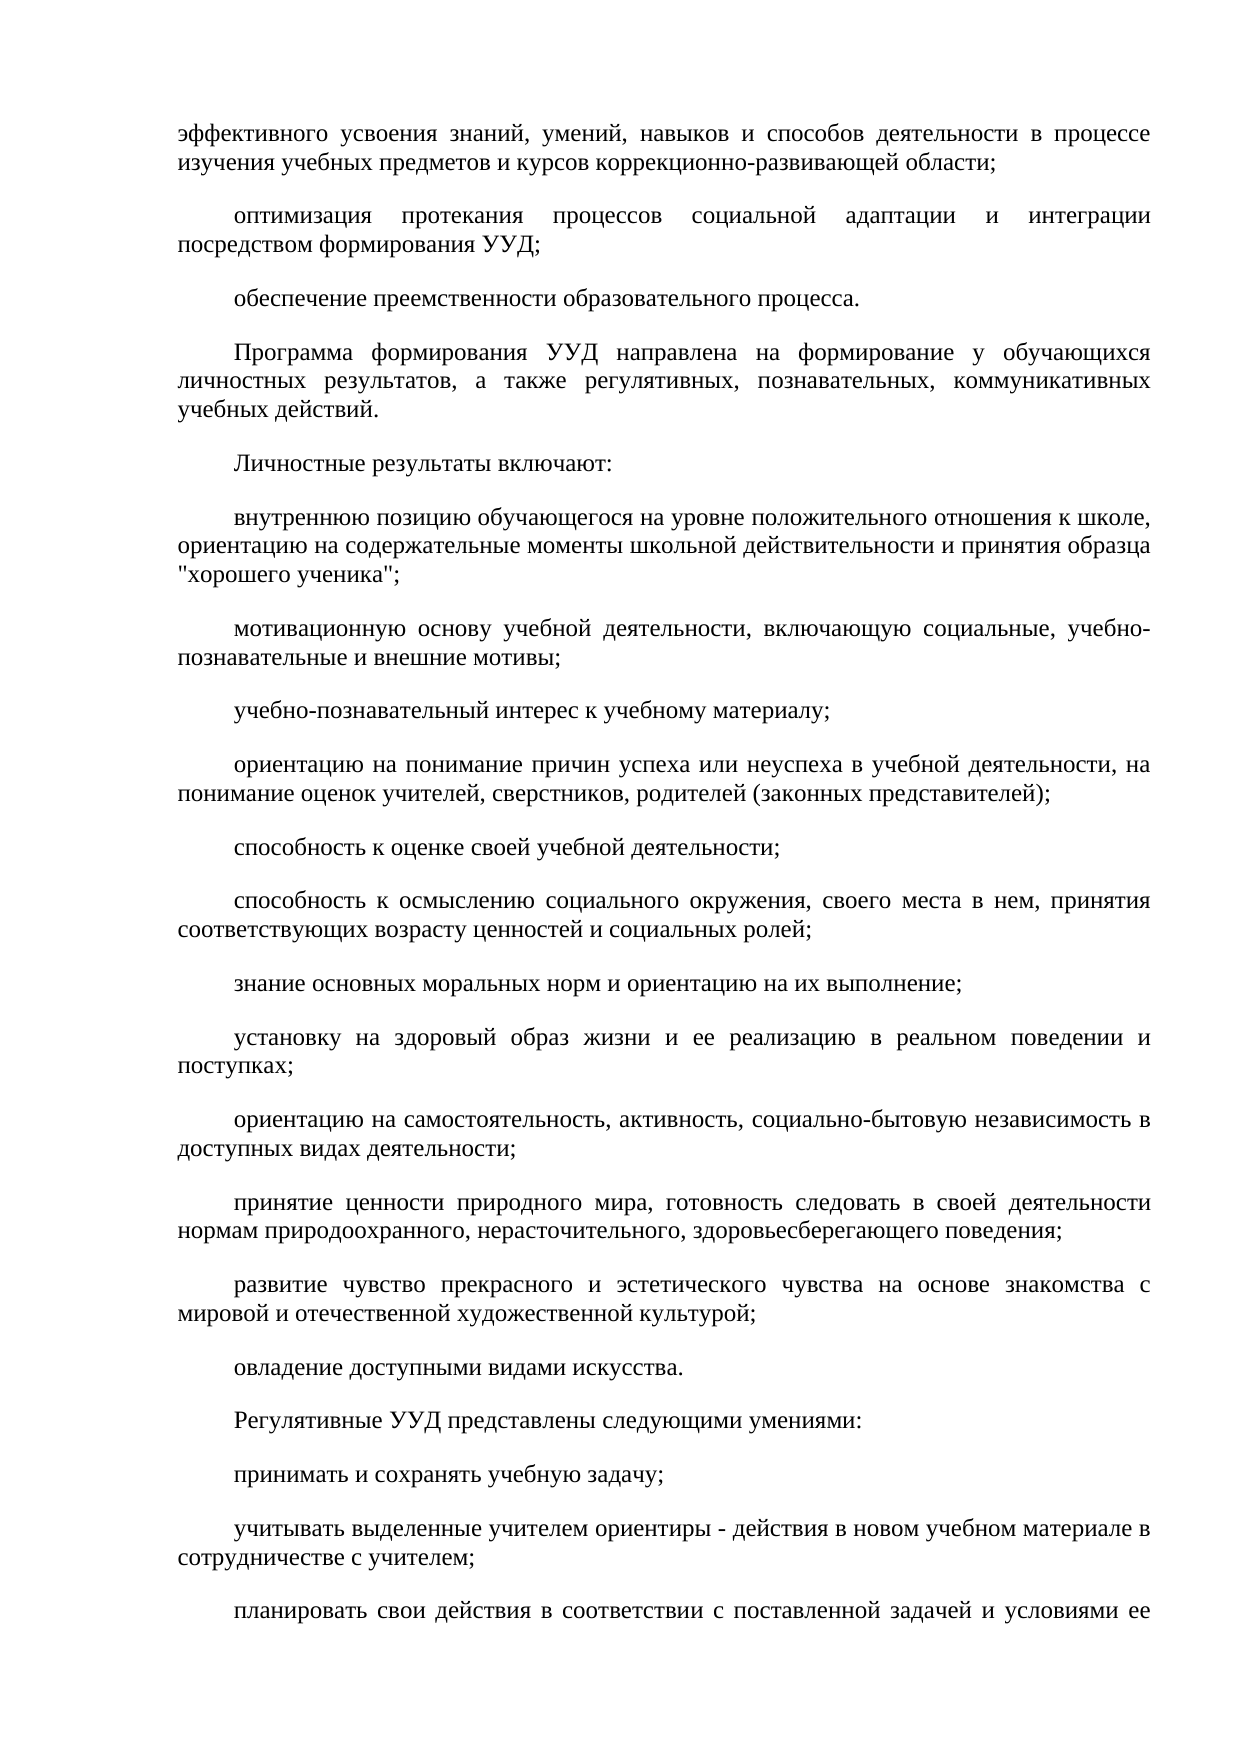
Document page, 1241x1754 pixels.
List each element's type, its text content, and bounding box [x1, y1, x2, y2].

text принятие ценности природного мира, готовность следовать в своей деятельности нормам природоохранного, нерасточительного, здоровьесберегающего поведения; [177, 1187, 1152, 1244]
text ориентацию на самостоятельность, активность, социально-бытовую независимость в доступных видах деятельности; [177, 1104, 1152, 1162]
text обеспечение преемственности образовательного процесса. [177, 283, 1152, 312]
text способность к оценке своей учебной деятельности; [177, 832, 1152, 861]
text принимать и сохранять учебную задачу; [177, 1459, 1152, 1488]
text установку на здоровый образ жизни и ее реализацию в реальном поведении и поступках; [177, 1022, 1152, 1079]
text мотивационную основу учебной деятельности, включающую социальные, учебно-познавательные и внешние мотивы; [177, 613, 1152, 671]
text знание основных моральных норм и ориентацию на их выполнение; [177, 968, 1152, 997]
text ориентацию на понимание причин успеха или неуспеха в учебной деятельности, на понимание оценок учителей, сверстников, родителей (законных представителей); [177, 749, 1152, 807]
text развитие чувство прекрасного и эстетического чувства на основе знакомства с мировой и отечественной художественной культурой; [177, 1269, 1152, 1327]
text Личностные результаты включают: [177, 448, 1152, 477]
text овладение доступными видами искусства. [177, 1352, 1152, 1381]
text учитывать выделенные учителем ориентиры - действия в новом учебном материале в сотрудничестве с учителем; [177, 1513, 1152, 1571]
text способность к осмыслению социального окружения, своего места в нем, принятия соответствующих возрасту ценностей и социальных ролей; [177, 886, 1152, 943]
text внутреннюю позицию обучающегося на уровне положительного отношения к школе, ориентацию на содержательные моменты школьной действительности и принятия образца "хорошего ученика"; [177, 502, 1152, 588]
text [177, 118, 1152, 176]
text оптимизация протекания процессов социальной адаптации и интеграции посредством формирования УУД; [177, 201, 1152, 258]
text учебно-познавательный интерес к учебному материалу; [177, 696, 1152, 724]
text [177, 1596, 1152, 1624]
text Регулятивные УУД представлены следующими умениями: [177, 1406, 1152, 1434]
text Программа формирования УУД направлена на формирование у обучающихся личностных результатов, а также регулятивных, познавательных, коммуникативных учебных действий. [177, 337, 1152, 423]
